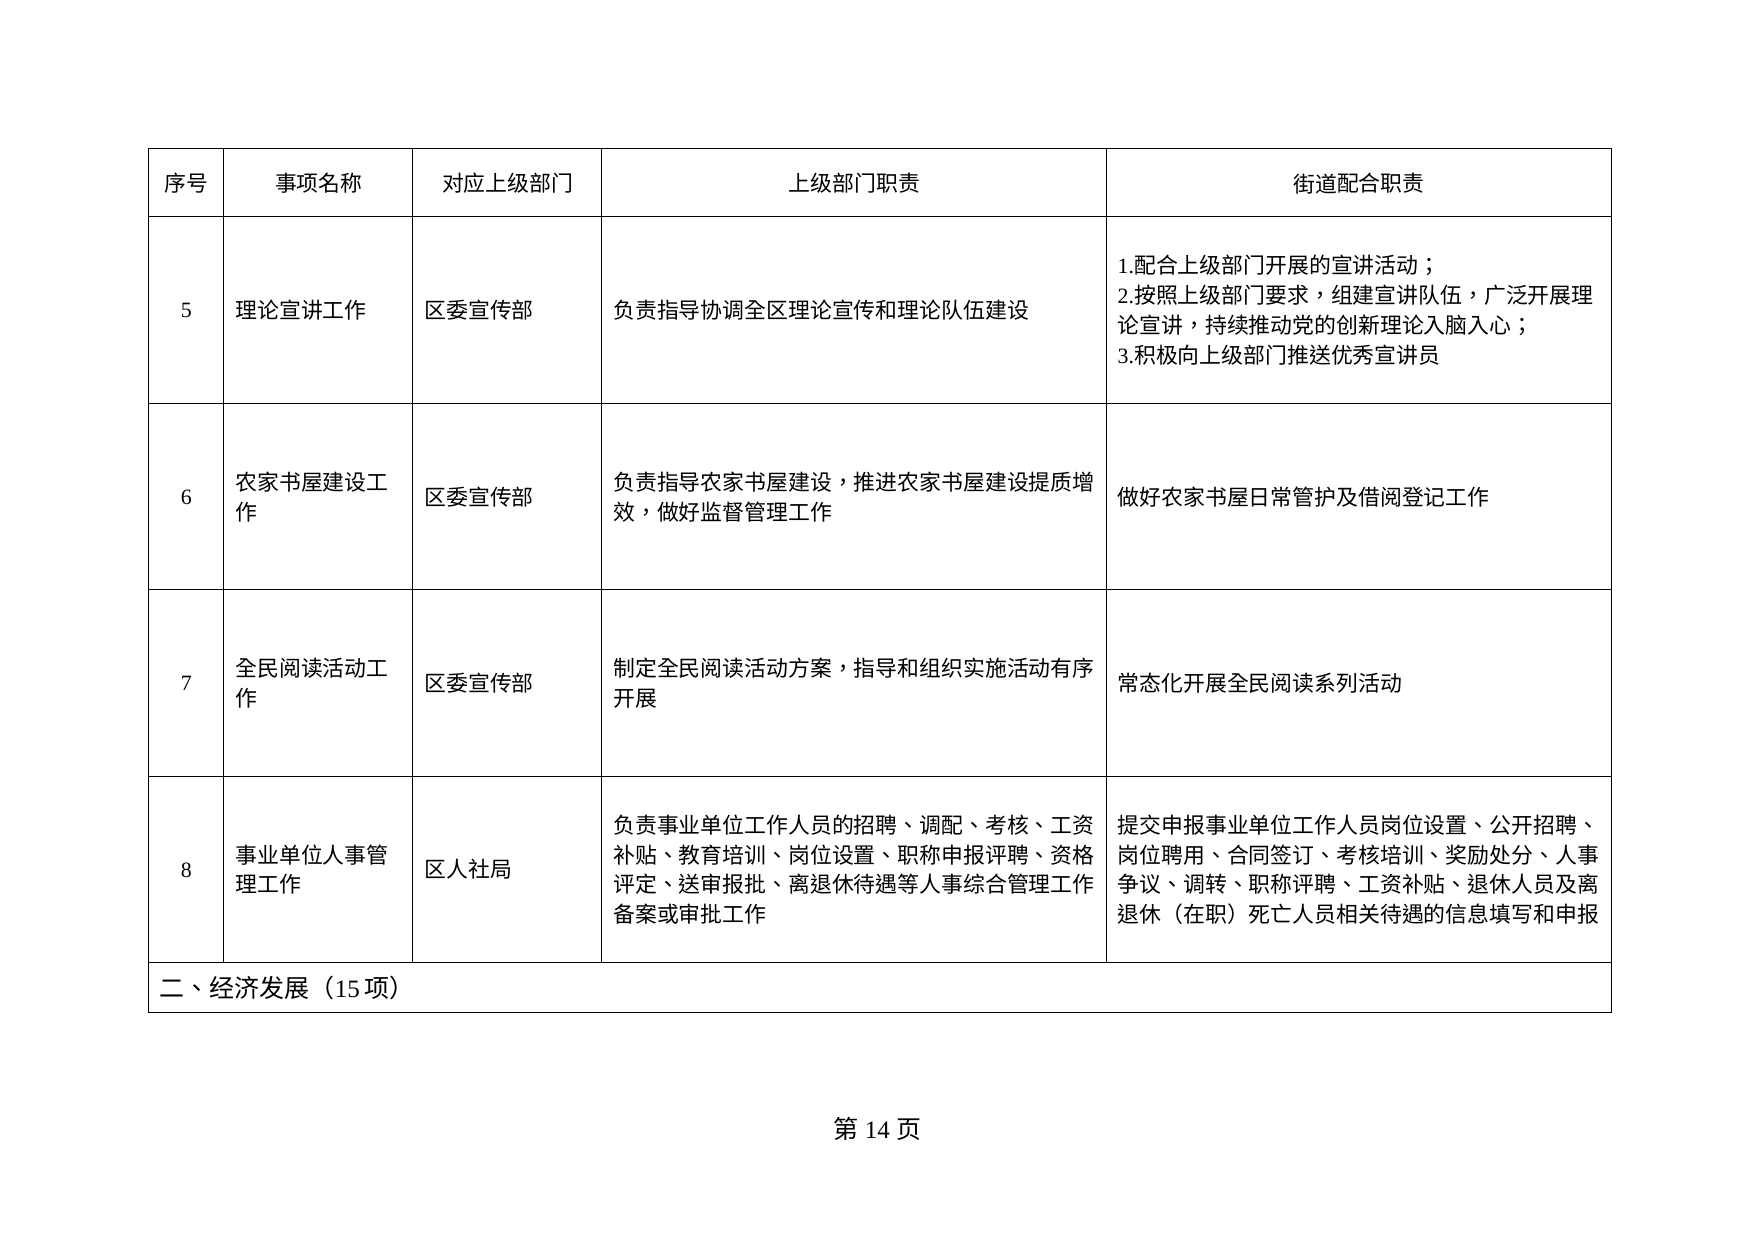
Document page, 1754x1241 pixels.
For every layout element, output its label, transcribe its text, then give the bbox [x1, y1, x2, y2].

table_cell 7 [149, 590, 223, 776]
table_cell 区委宣传部 [413, 217, 601, 403]
table_cell 提交申报事业单位工作人员岗位设置、公开招聘、岗位聘用、合同签订、考核培训、奖励处分、人事争议、调转、职称评聘、工资补贴、退休人员及离退休（在职）死亡人员相关待遇的信息填写和申报 [1107, 777, 1611, 962]
table_cell 负责指导协调全区理论宣传和理论队伍建设 [602, 217, 1106, 403]
table_cell 区委宣传部 [413, 590, 601, 776]
table_header 上级部门职责 [602, 149, 1106, 216]
table_header 序号 [149, 149, 223, 216]
table_header 对应上级部门 [413, 149, 601, 216]
table_cell 理论宣讲工作 [224, 217, 412, 403]
table_cell 1.配合上级部门开展的宣讲活动； 2.按照上级部门要求，组建宣讲队伍，广泛开展理论宣讲，持续推动党的创新理论入脑入心； 3.积极向上级部门推送优秀宣讲员 [1107, 217, 1611, 403]
table_cell 常态化开展全民阅读系列活动 [1107, 590, 1611, 776]
table_cell 制定全民阅读活动方案，指导和组织实施活动有序开展 [602, 590, 1106, 776]
table_cell 农家书屋建设工作 [224, 404, 412, 589]
table_cell 5 [149, 217, 223, 403]
table_cell 6 [149, 404, 223, 589]
table_cell 全民阅读活动工作 [224, 590, 412, 776]
table_cell 负责事业单位工作人员的招聘、调配、考核、工资补贴、教育培训、岗位设置、职称申报评聘、资格评定、送审报批、离退休待遇等人事综合管理工作备案或审批工作 [602, 777, 1106, 962]
table_cell 二、经济发展（15项） [149, 963, 1611, 1012]
table_cell 做好农家书屋日常管护及借阅登记工作 [1107, 404, 1611, 589]
table_header 街道配合职责 [1107, 149, 1611, 216]
table_cell 负责指导农家书屋建设，推进农家书屋建设提质增效，做好监督管理工作 [602, 404, 1106, 589]
table_cell 8 [149, 777, 223, 962]
table_header 事项名称 [224, 149, 412, 216]
table_cell 区委宣传部 [413, 404, 601, 589]
table_cell 区人社局 [413, 777, 601, 962]
table_cell 事业单位人事管理工作 [224, 777, 412, 962]
